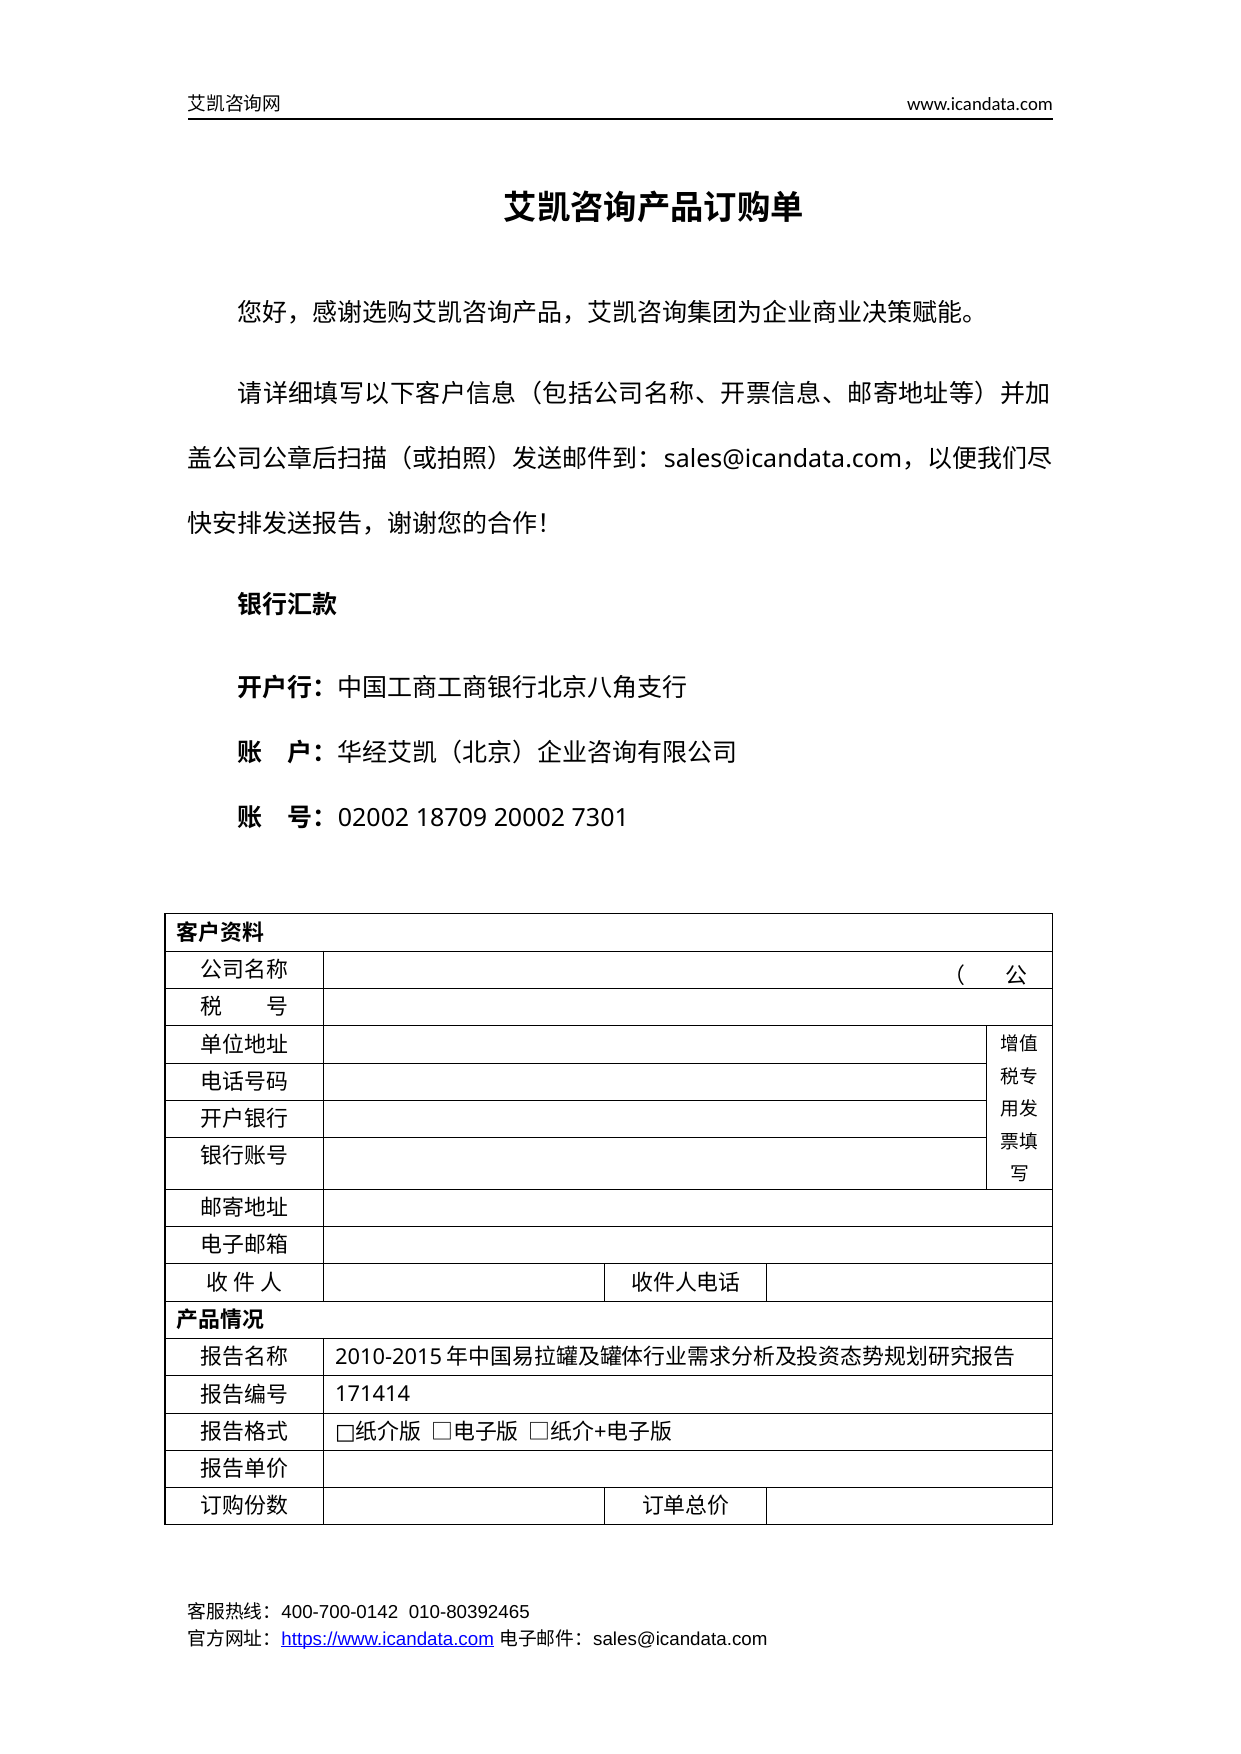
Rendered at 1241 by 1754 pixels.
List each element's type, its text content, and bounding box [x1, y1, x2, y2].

table_cell 电话号码 [166, 1064, 323, 1100]
text 您好，感谢选购艾凯咨询产品，艾凯咨询集团为企业商业决策赋能。 [187, 278, 1053, 343]
table_cell 单位地址 [166, 1026, 323, 1062]
table_cell 银行账号 [166, 1138, 323, 1189]
table_cell [324, 1064, 986, 1100]
table_cell [324, 1101, 986, 1137]
table_cell [324, 1227, 1052, 1263]
table_cell 电子邮箱 [166, 1227, 323, 1263]
table_cell [324, 1190, 1052, 1226]
table_cell [324, 952, 1052, 988]
table_cell [324, 1026, 986, 1062]
text 账 号：02002 18709 20002 7301 [187, 783, 1053, 848]
table_cell [324, 989, 1052, 1025]
text 开户行：中国工商工商银行北京八角支行 [187, 653, 1053, 718]
table_cell [324, 1451, 1052, 1487]
table_cell 产品情况 [166, 1302, 1052, 1338]
table_cell 收件人电话 [605, 1264, 766, 1301]
table_cell 增值税专用发票填写 [987, 1026, 1052, 1189]
table_cell 开户银行 [166, 1101, 323, 1137]
table_cell [324, 1138, 986, 1189]
table_cell [767, 1264, 1052, 1301]
text 艾凯咨询产品订购单 [187, 172, 1053, 237]
table_cell [767, 1488, 1052, 1524]
table_cell [324, 1264, 604, 1301]
table_cell 公司名称 [166, 952, 323, 988]
table_cell [324, 1488, 604, 1524]
table_cell 收 件 人 [166, 1264, 323, 1301]
table_cell 2010-2015年中国易拉罐及罐体行业需求分析及投资态势规划研究报告 [324, 1339, 1052, 1375]
table_cell 171414 [324, 1376, 1052, 1412]
table_cell 税 号 [166, 989, 323, 1025]
table_cell 报告格式 [166, 1414, 323, 1450]
table_cell 报告编号 [166, 1376, 323, 1412]
text 请详细填写以下客户信息（包括公司名称、开票信息、邮寄地址等）并加盖公司公章后扫描（或拍照）发送邮件到：sales@icandata.com，以便我们尽快安排发送报告，谢谢您的合作！ [187, 359, 1053, 554]
table_cell 报告单价 [166, 1451, 323, 1487]
table_cell 报告名称 [166, 1339, 323, 1375]
table_header 客户资料 [166, 914, 1052, 951]
table_cell □纸介版 □电子版 □纸介+电子版 [324, 1414, 1052, 1450]
table_cell 邮寄地址 [166, 1190, 323, 1226]
table_cell 订单总价 [605, 1488, 766, 1524]
text 账 户：华经艾凯（北京）企业咨询有限公司 [187, 718, 1053, 783]
text 银行汇款 [187, 570, 1053, 635]
table_cell 订购份数 [166, 1488, 323, 1524]
